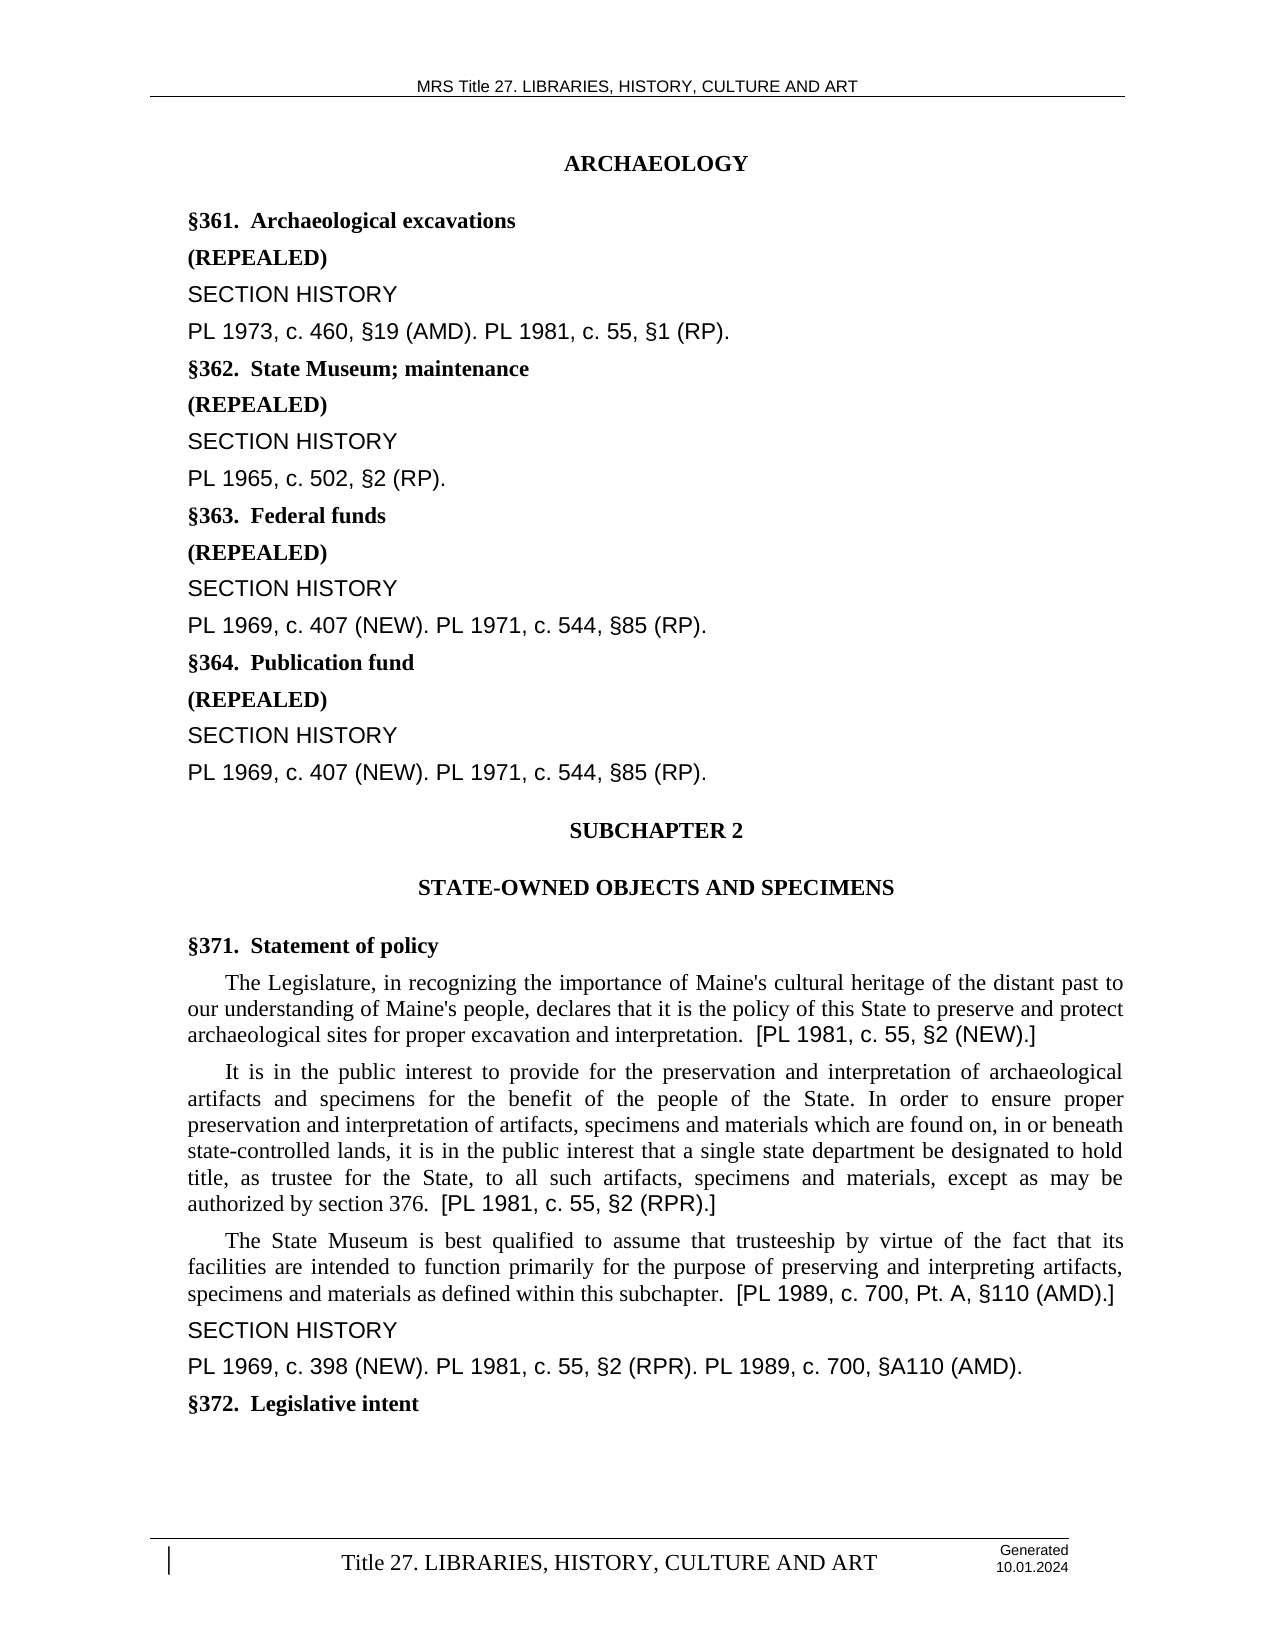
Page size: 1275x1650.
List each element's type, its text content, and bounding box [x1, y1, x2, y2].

text §372. Legislative intent [187, 1390, 1125, 1416]
text PL 1969, c. 407 (NEW). PL 1971, c. 544, §85 (RP). [187, 759, 1125, 786]
text §362. State Museum; maintenance [187, 355, 1125, 381]
text The State Museum is best qualified to assume that trusteeship by virtue of the fact that its facilities are intended to function primarily for the purpose of preserving and interpreting artifacts, specimens and materials as defined within this subchapter. [PL 1989, c. 700, Pt. A, §110 (AMD).] [187, 1227, 1125, 1306]
text SECTION HISTORY [187, 575, 1125, 602]
text PL 1969, c. 398 (NEW). PL 1981, c. 55, §2 (RPR). PL 1989, c. 700, §A110 (AMD). [187, 1353, 1125, 1380]
text STATE-OWNED OBJECTS AND SPECIMENS [187, 874, 1125, 901]
text PL 1969, c. 407 (NEW). PL 1971, c. 544, §85 (RP). [187, 612, 1125, 638]
text (REPEALED) [187, 538, 1125, 565]
text (REPEALED) [187, 391, 1125, 418]
text SECTION HISTORY [187, 722, 1125, 749]
text (REPEALED) [187, 244, 1125, 271]
text ARCHAEOLOGY [187, 150, 1125, 176]
text PL 1965, c. 502, §2 (RP). [187, 465, 1125, 491]
text SECTION HISTORY [187, 281, 1125, 307]
text §361. Archaeological excavations [187, 208, 1125, 234]
text PL 1973, c. 460, §19 (AMD). PL 1981, c. 55, §1 (RP). [187, 318, 1125, 344]
text §364. Publication fund [187, 649, 1125, 675]
text The Legislature, in recognizing the importance of Maine's cultural heritage of the distant past to our understanding of Maine's people, declares that it is the policy of this State to preserve and protect archaeological sites for proper excavation and interpretation. [PL 1981, c. 55, §2 (NEW).] [187, 969, 1125, 1048]
text SECTION HISTORY [187, 1317, 1125, 1343]
text §371. Statement of policy [187, 932, 1125, 958]
text §363. Federal funds [187, 502, 1125, 528]
text SECTION HISTORY [187, 428, 1125, 454]
text SUBCHAPTER 2 [187, 817, 1125, 843]
text It is in the public interest to provide for the preservation and interpretation of archaeological artifacts and specimens for the benefit of the people of the State. In order to ensure proper preservation and interpretation of artifacts, specimens and materials which are found on, in or beneath state-controlled lands, it is in the public interest that a single state department be designated to hold title, as trustee for the State, to all such artifacts, specimens and materials, except as may be authorized by section 376. [PL 1981, c. 55, §2 (RPR).] [187, 1058, 1125, 1217]
text (REPEALED) [187, 686, 1125, 712]
